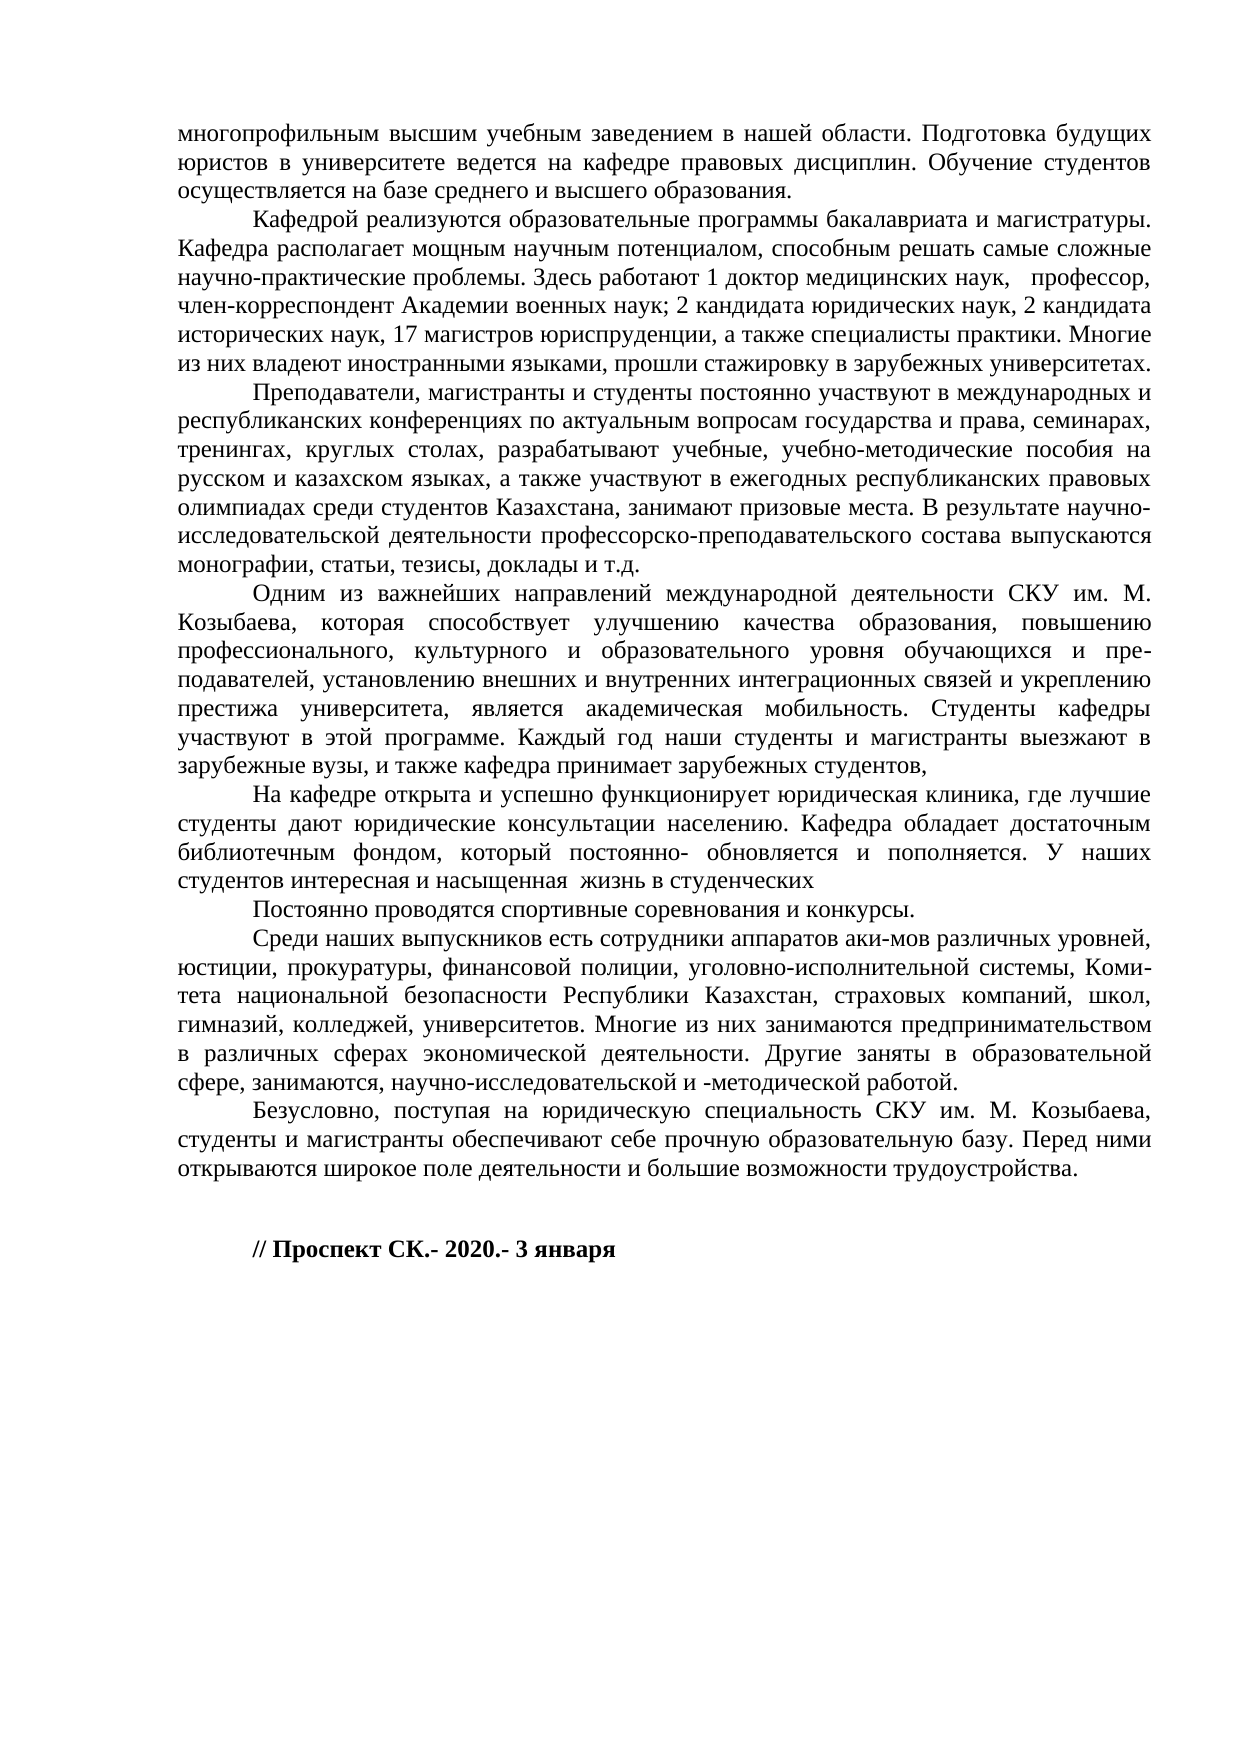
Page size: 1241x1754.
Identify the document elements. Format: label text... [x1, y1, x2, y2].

text Преподаватели, магистранты и студенты постоянно участвуют в международных и республиканских конференциях по актуальным вопросам государства и права, семинарах, тренингах, круглых столах, разрабатывают учебные, учебно-методические пособия на русском и казахском языках, а также участвуют в ежегодных республиканских правовых олимпиадах среди студентов Казахстана, занимают призовые места. В результате научно-исследовательской деятельности профессорско-преподавательского состава выпускаются монографии, статьи, тезисы, доклады и т.д. [177, 377, 1152, 578]
text Постоянно проводятся спортивные соревнования и конкурсы. [177, 894, 1152, 923]
text Безусловно, поступая на юридическую специальность СКУ им. М. Козыбаева, студенты и магистранты обеспечивают себе прочную образовательную базу. Перед ними открываются широкое поле деятельности и большие возможности трудоустройства. [177, 1096, 1152, 1182]
text // Проспект СК.- 2020.- 3 января [177, 1234, 1152, 1263]
text Среди наших выпускников есть сотрудники аппаратов аки-мов различных уровней, юстиции, прокуратуры, финансовой полиции, уголовно-исполнительной системы, Комитета национальной безопасности Республики Казахстан, страховых компаний, школ, гимназий, колледжей, университетов. Многие из них занимаются предпринимательством в различных сферах экономической деятельности. Другие заняты в образовательной сфере, занимаются, научно-исследовательской и -методической работой. [177, 923, 1152, 1096]
text Кафедрой реализуются образовательные программы бакалавриата и магистратуры. Кафедра располагает мощным научным потенциалом, способным решать самые сложные научно-практические проблемы. Здесь работают 1 доктор медицинских наук, профессор, член-корреспондент Академии военных наук; 2 кандидата юридических наук, 2 кандидата исторических наук, 17 магистров юриспруденции, а также специалисты практики. Многие из них владеют иностранными языками, прошли стажировку в зарубежных университетах. [177, 204, 1152, 377]
text Одним из важнейших направлений международной деятельности СКУ им. М. Козыбаева, которая способствует улучшению качества образования, повышению профессионального, культурного и образовательного уровня обучающихся и преподавателей, установлению внешних и внутренних интеграционных связей и укреплению престижа университета, является академическая мобильность. Студенты кафедры участвуют в этой программе. Каждый год наши студенты и магистранты выезжают в зарубежные вузы, и также кафедра принимает зарубежных студентов, [177, 578, 1152, 779]
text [177, 118, 1152, 204]
text На кафедре открыта и успешно функционирует юридическая клиника, где лучшие студенты дают юридические консультации населению. Кафедра обладает достаточным библиотечным фондом, который постоянно- обновляется и пополняется. У наших студентов интересная и насыщенная жизнь в студенческих [177, 779, 1152, 894]
